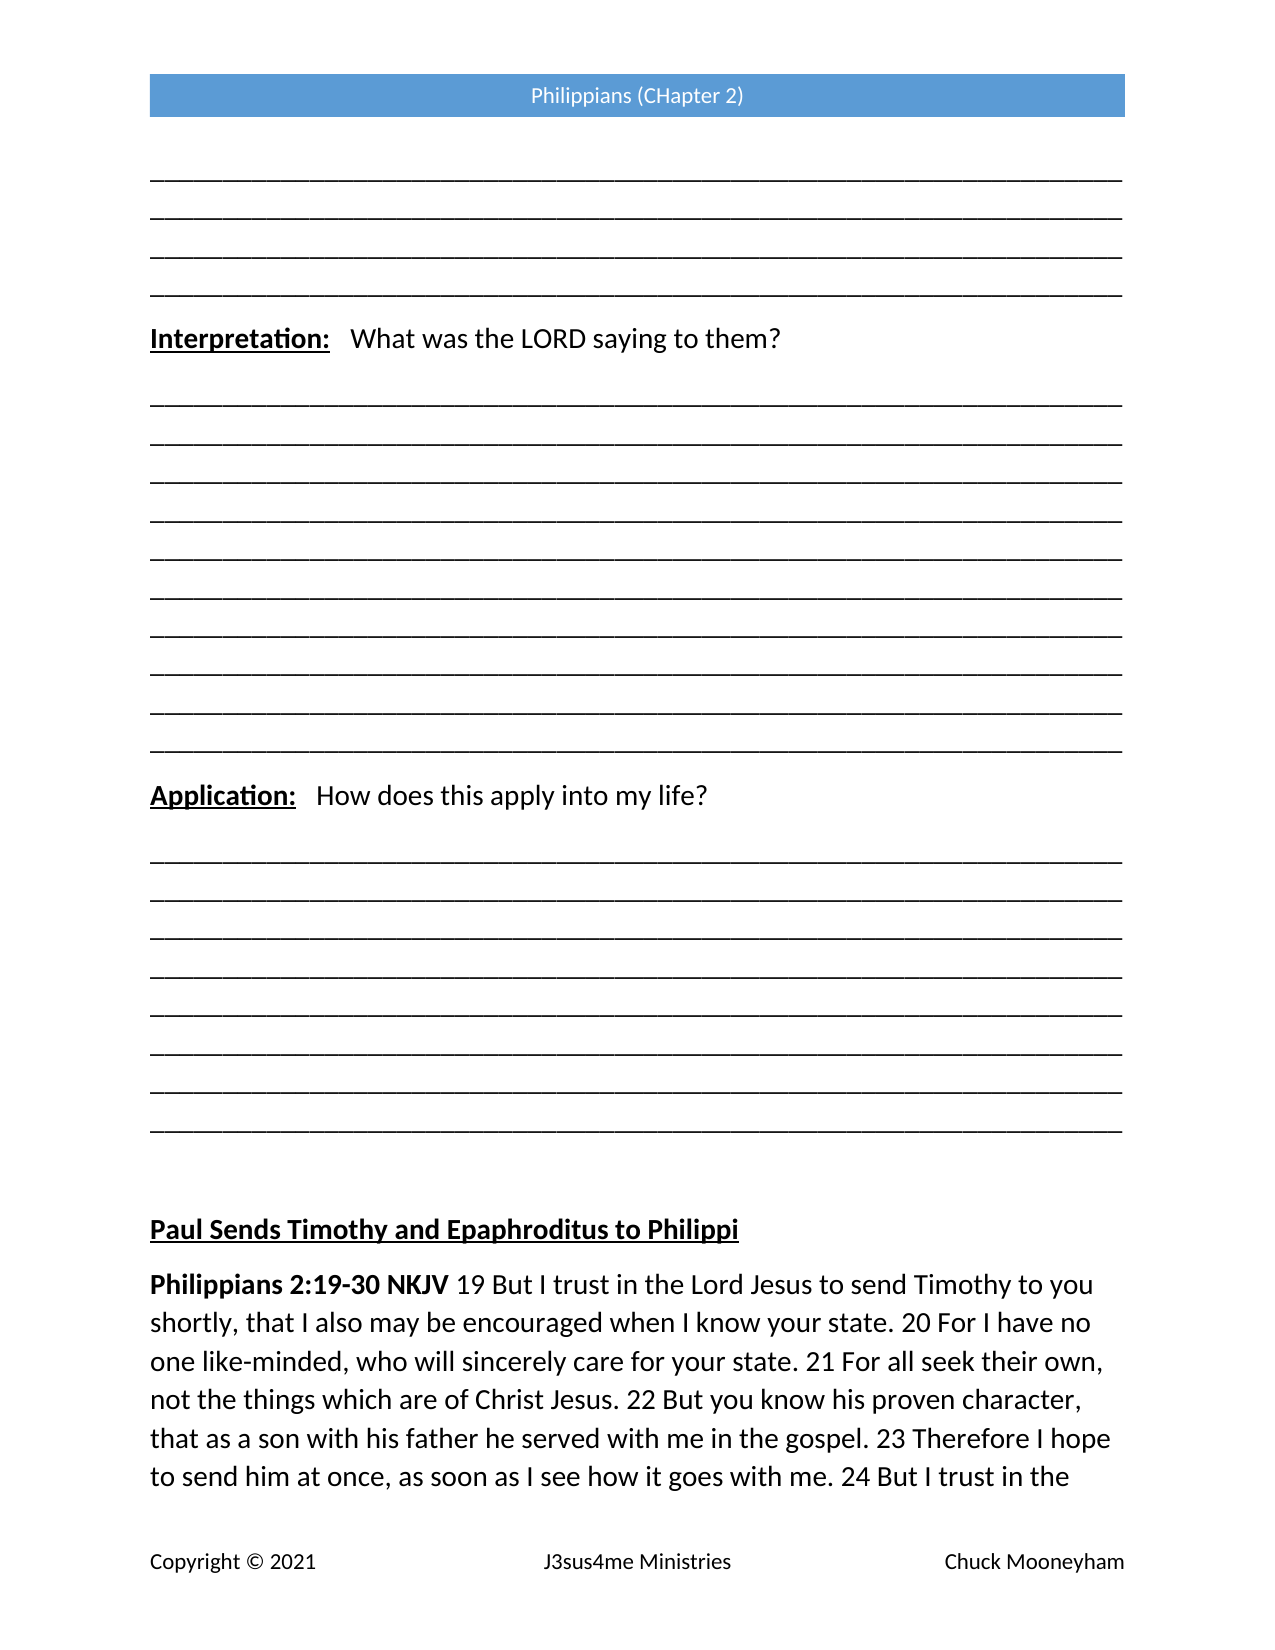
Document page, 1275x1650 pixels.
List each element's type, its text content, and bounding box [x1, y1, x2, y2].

text ______________________________________________________________________________________________________________________________________________________________________________________________________________________________________________________________________________________________________________________________________________________________________________________________________________________________________________________________________________________________________________________________________________________________________________________________________________________________________________________________________________________________ [150, 376, 1125, 757]
text Application: How does this apply into my life? [150, 777, 1125, 812]
text Paul Sends Timothy and Epaphroditus to Philippi [150, 1211, 1125, 1247]
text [150, 150, 1125, 301]
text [150, 1266, 1125, 1494]
text Interpretation: What was the LORD saying to them? [150, 320, 1125, 356]
